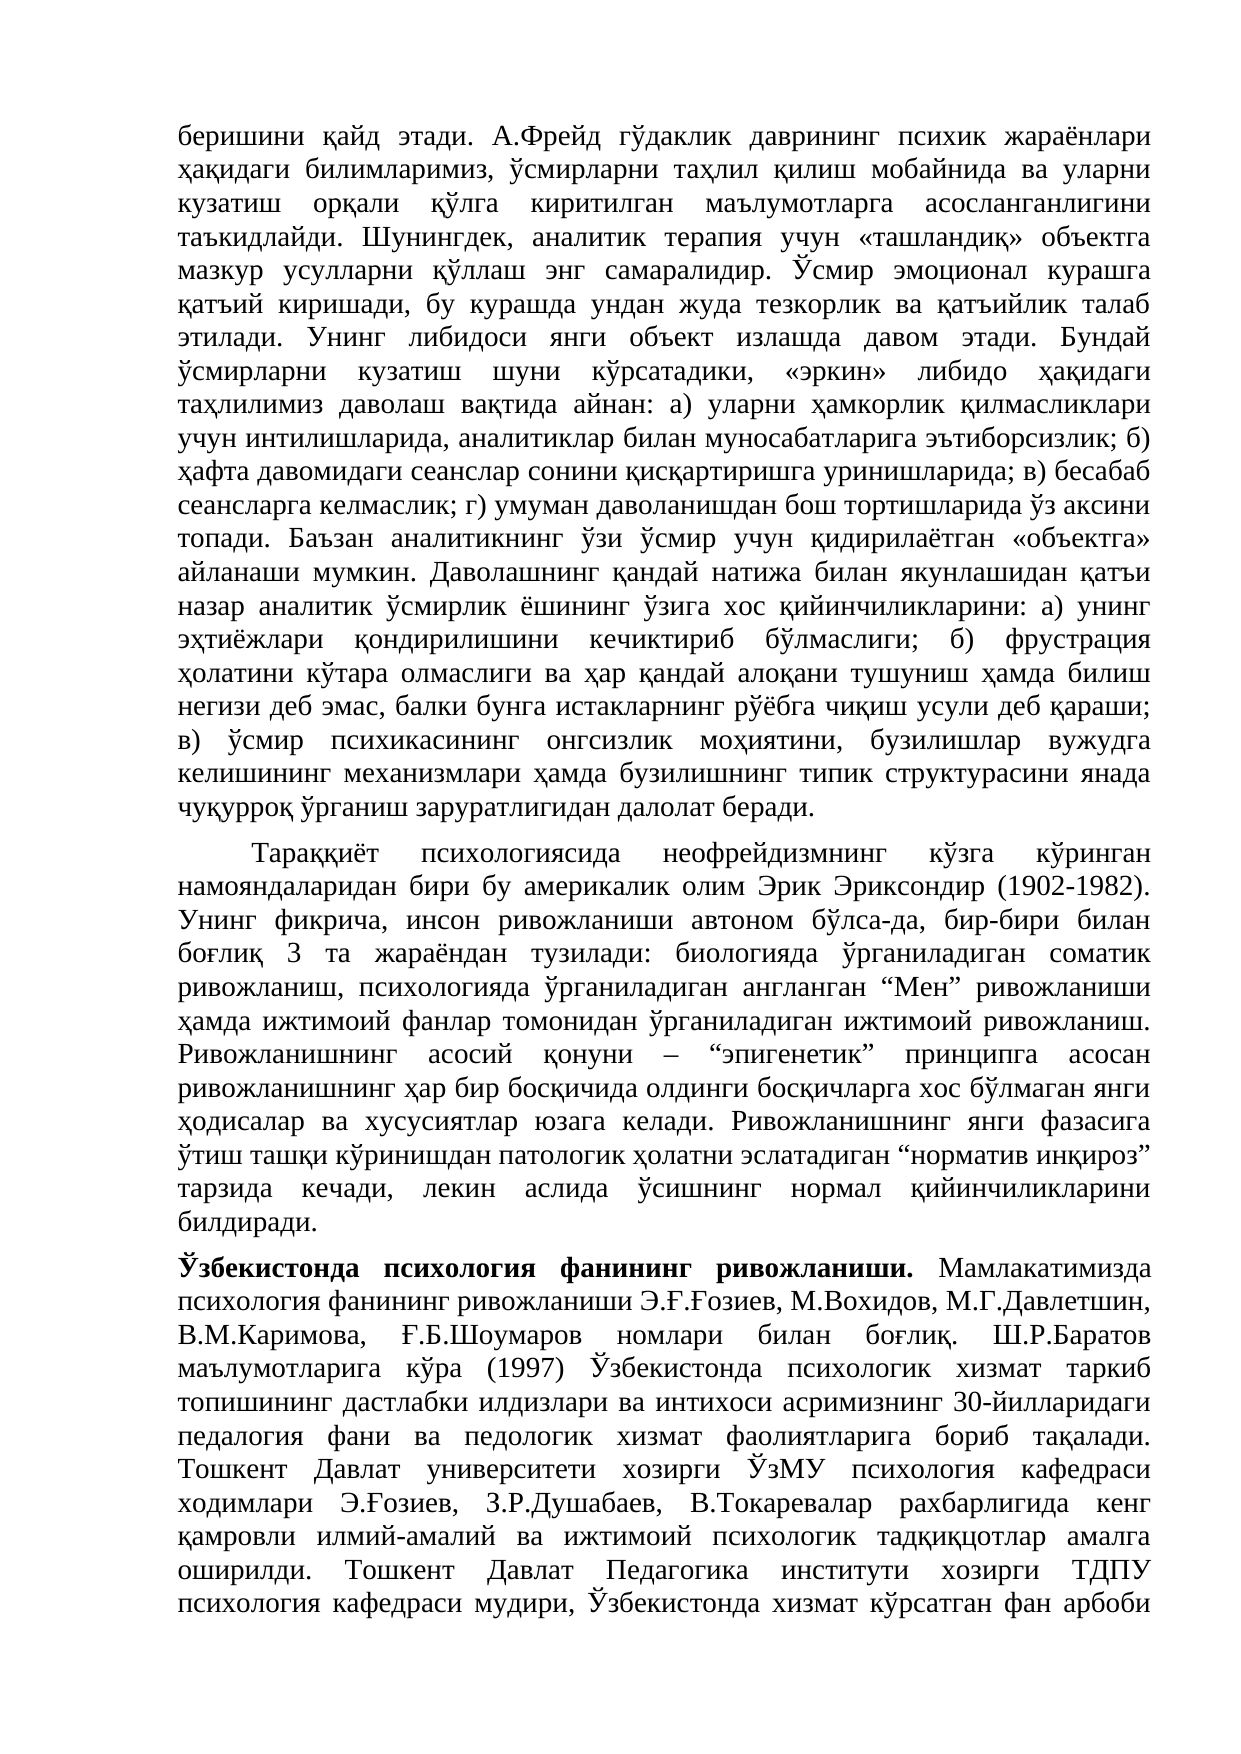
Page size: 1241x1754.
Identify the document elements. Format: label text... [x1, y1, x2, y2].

text Тараққиёт психологиясида неофрейдизмнинг кўзга кўринган намояндаларидан бири бу америкалик олим Эрик Эриксондир (1902-1982). Унинг фикрича, инсон ривожланиши автоном бўлса-да, бир-бири билан боғлиқ 3 та жараёндан тузилади: биологияда ўрганиладиган соматик ривожланиш, психологияда ўрганиладиган англанган “Мен” ривожланиши ҳамда ижтимоий фанлар томонидан ўрганиладиган ижтимоий ривожланиш. Ривожланишнинг асосий қонуни – “эпигенетик” принципга асосан ривожланишнинг ҳар бир босқичида олдинги босқичларга хос бўлмаган янги ҳодисалар ва хусусиятлар юзага келади. Ривожланишнинг янги фазасига ўтиш ташқи кўринишдан патологик ҳолатни эслатадиган “норматив инқироз” тарзида кечади, лекин аслида ўсишнинг нормал қийинчиликларини билдиради. [177, 835, 1152, 1237]
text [177, 118, 1152, 822]
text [177, 1250, 1152, 1619]
